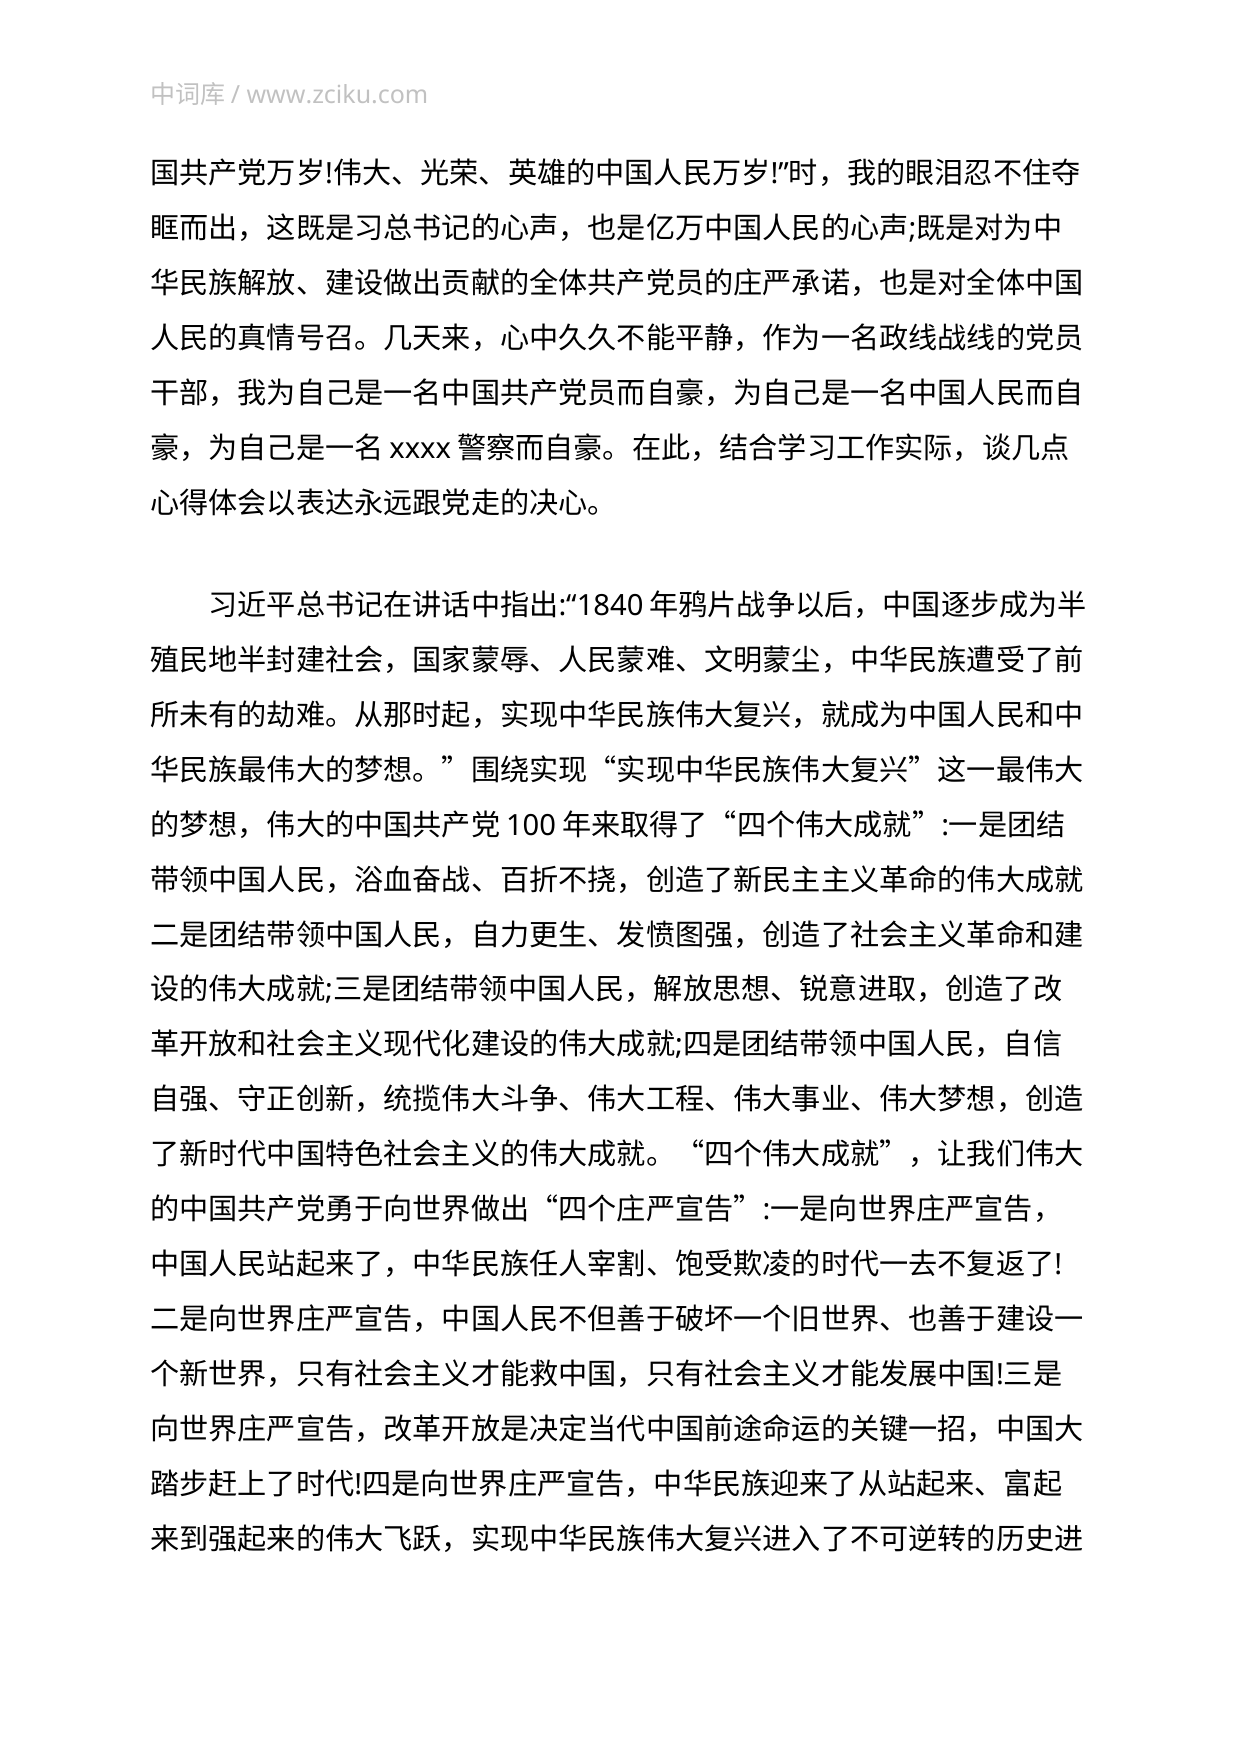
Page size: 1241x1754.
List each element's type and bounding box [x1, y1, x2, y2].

text [150, 150, 1090, 522]
text [150, 581, 1090, 1558]
